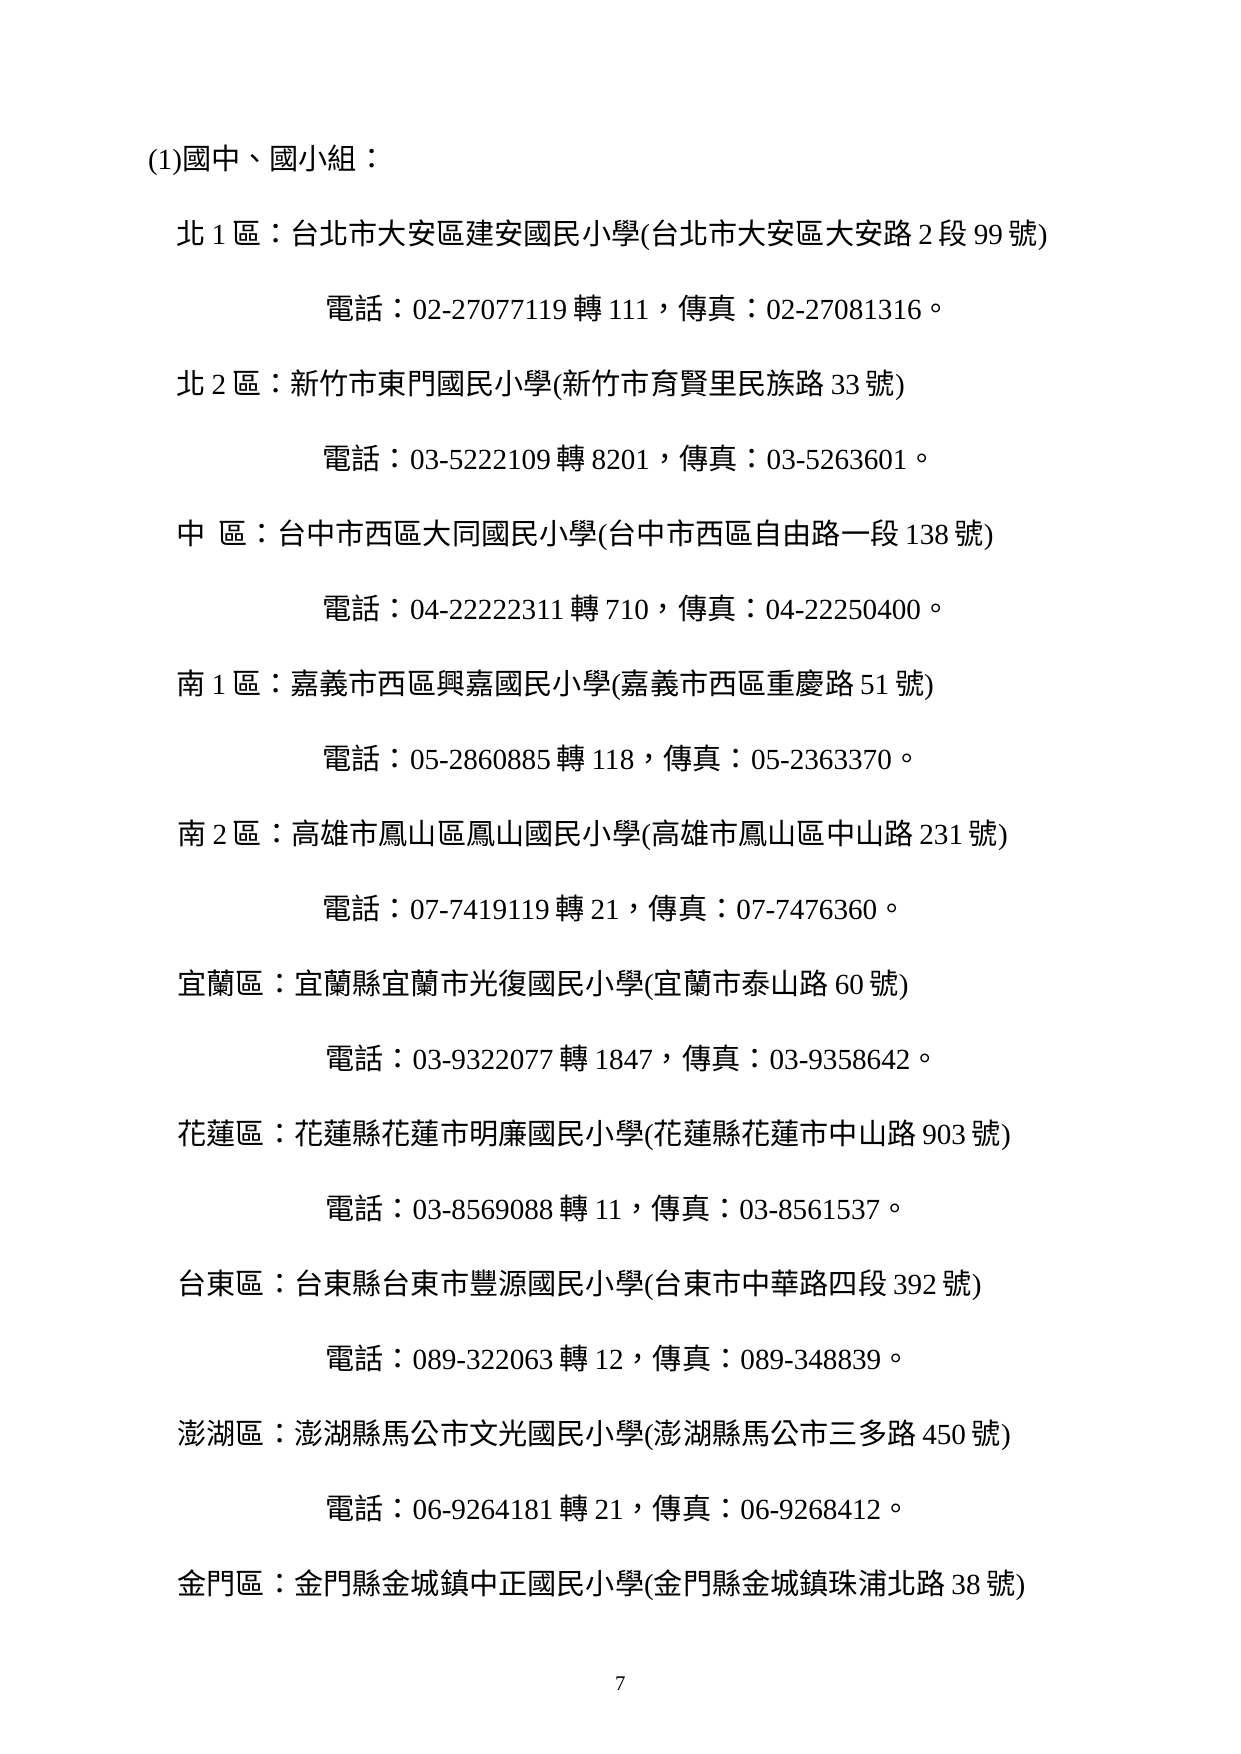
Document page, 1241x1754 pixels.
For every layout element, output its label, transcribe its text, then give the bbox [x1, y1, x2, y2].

text 電話：03-5222109轉8201，傳真：03-5263601。 [103, 419, 1137, 494]
text 電話：02-27077119轉111，傳真：02-27081316。 [103, 269, 1137, 344]
text 金門區：金門縣金城鎮中正國民小學(金門縣金城鎮珠浦北路38號) [103, 1544, 1137, 1619]
text 電話：07-7419119轉21，傳真：07-7476360。 [103, 869, 1137, 944]
text 電話：05-2860885轉118，傳真：05-2363370。 [103, 719, 1137, 794]
text 中 區：台中市西區大同國民小學(台中市西區自由路一段138號) [103, 494, 1137, 569]
text 北1區：台北市大安區建安國民小學(台北市大安區大安路2段99號) [103, 194, 1137, 269]
text 宜蘭區：宜蘭縣宜蘭市光復國民小學(宜蘭市泰山路60號) [103, 944, 1137, 1019]
text 台東區：台東縣台東市豐源國民小學(台東市中華路四段392號) [103, 1244, 1137, 1319]
text 電話：03-8569088轉11，傳真：03-8561537。 [103, 1169, 1137, 1244]
text 南1區：嘉義市西區興嘉國民小學(嘉義市西區重慶路51號) [103, 644, 1137, 719]
text 南2區：高雄市鳳山區鳳山國民小學(高雄市鳳山區中山路231號) [103, 794, 1137, 869]
text 電話：06-9264181轉21，傳真：06-9268412。 [103, 1469, 1137, 1544]
text 電話：04-22222311轉710，傳真：04-22250400。 [103, 569, 1137, 644]
text 花蓮區：花蓮縣花蓮市明廉國民小學(花蓮縣花蓮市中山路903號) [103, 1094, 1137, 1169]
text 澎湖區：澎湖縣馬公市文光國民小學(澎湖縣馬公市三多路450號) [103, 1394, 1137, 1469]
text 電話：089-322063轉12，傳真：089-348839。 [103, 1319, 1137, 1394]
text 北2區：新竹市東門國民小學(新竹市育賢里民族路33號) [103, 344, 1137, 419]
text 電話：03-9322077轉1847，傳真：03-9358642。 [103, 1019, 1137, 1094]
text (1)國中、國小組： [103, 119, 1137, 194]
